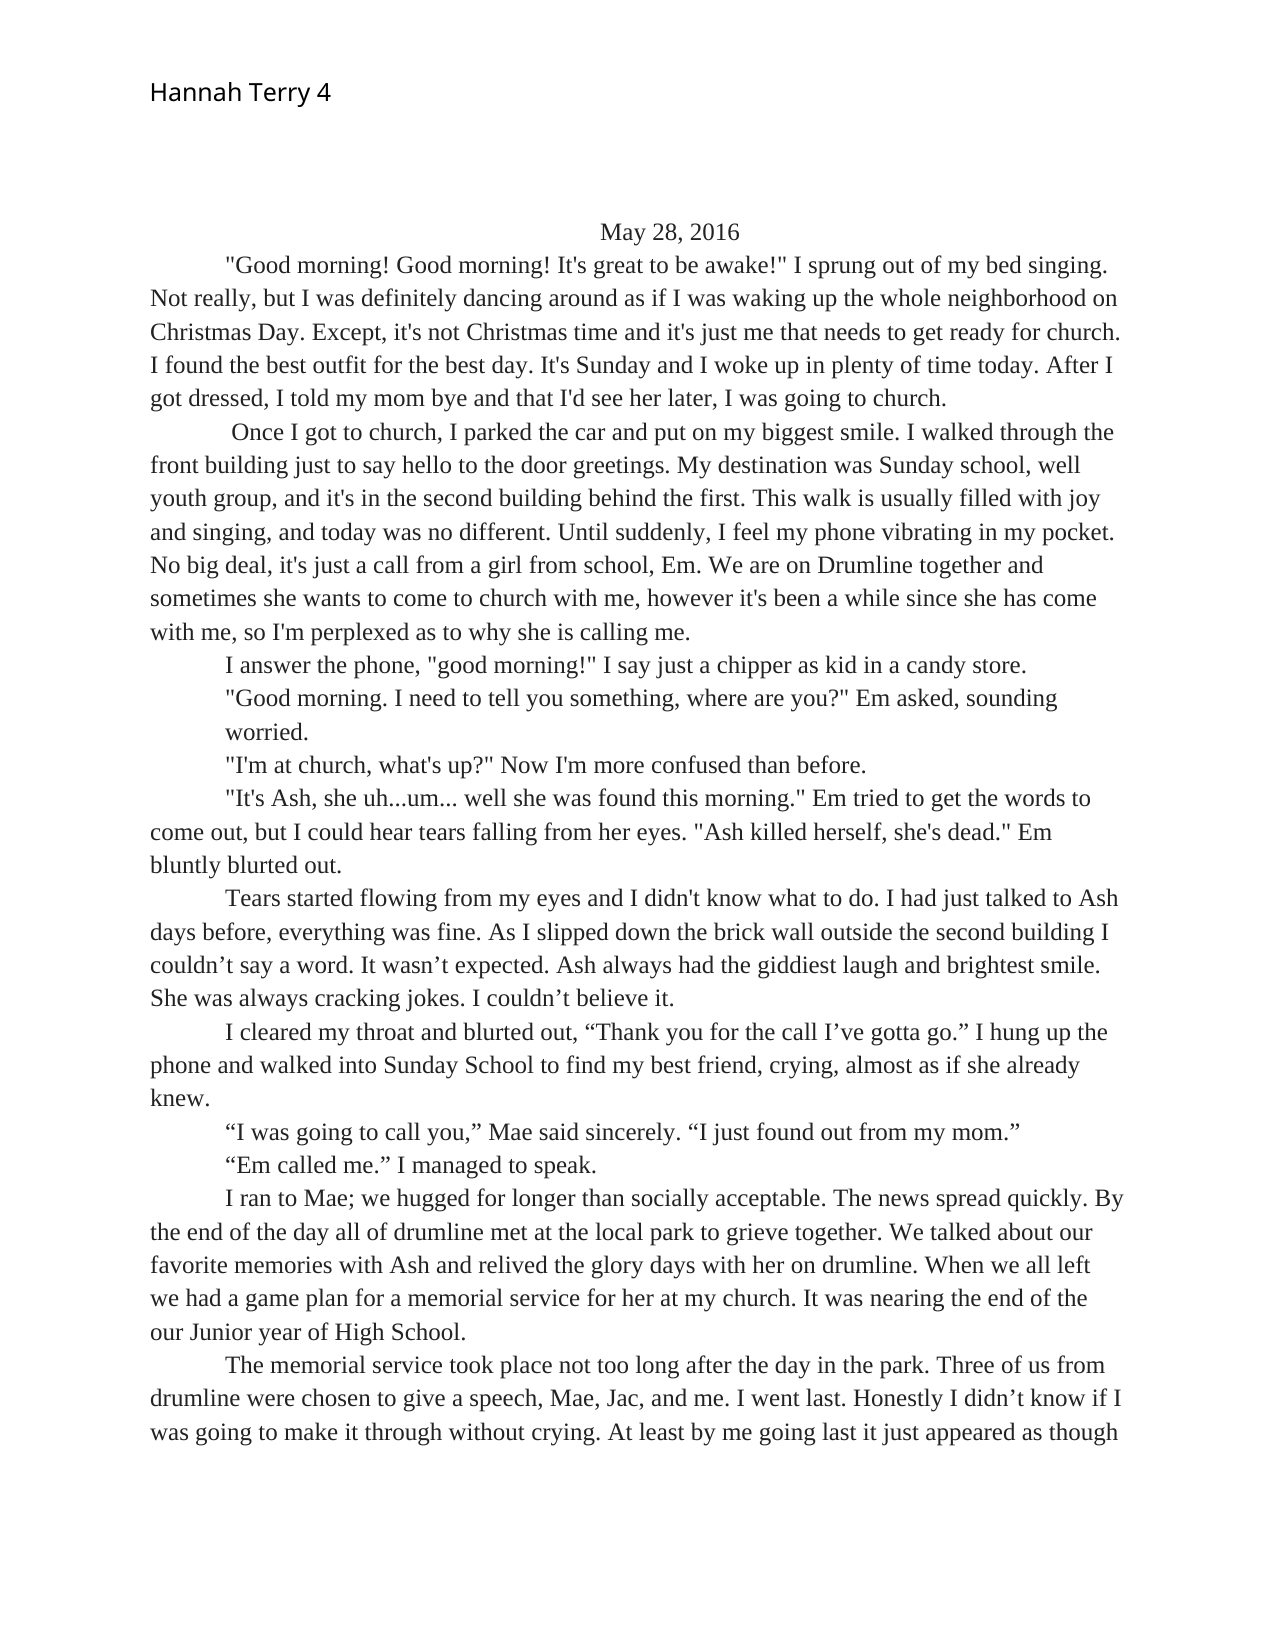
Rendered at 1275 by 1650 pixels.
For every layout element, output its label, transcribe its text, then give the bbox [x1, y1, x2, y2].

text "It's Ash, she uh...um... well she was found this morning." Em tried to get the words to come out, but I could hear tears falling from her eyes. "Ash killed herself, she's dead." Em bluntly blurted out. [150, 783, 1125, 879]
text “Em called me.” I managed to speak. [150, 1150, 1125, 1179]
text Once I got to church, I parked the car and put on my biggest smile. I walked through the front building just to say hello to the door greetings. My destination was Sunday school, well youth group, and it's in the second building behind the first. This walk is usually filled with joy and singing, and today was no different. Until suddenly, I feel my phone vibrating in my pocket. No big deal, it's just a call from a girl from school, Em. We are on Drumline together and sometimes she wants to come to church with me, however it's been a while since she has come with me, so I'm perplexed as to why she is calling me. [150, 417, 1125, 645]
text “I was going to call you,” Mae said sincerely. “I just found out from my mom.” [150, 1117, 1125, 1145]
text I ran to Mae; we hugged for longer than socially acceptable. The news spread quickly. By the end of the day all of drumline met at the local park to grieve together. We talked about our favorite memories with Ash and relived the glory days with her on drumline. When we all left we had a game plan for a memorial service for her at my church. It was nearing the end of the our Junior year of High School. [150, 1183, 1125, 1345]
text "Good morning! Good morning! It's great to be awake!" I sprung out of my bed singing. Not really, but I was definitely dancing around as if I was waking up the whole neighborhood on Christmas Day. Except, it's not Christmas time and it's just me that needs to get ready for church. I found the best outfit for the best day. It's Sunday and I woke up in plenty of time today. After I got dressed, I told my mom bye and that I'd see her later, I was going to church. [150, 250, 1125, 412]
text May 28, 2016 [525, 217, 1125, 245]
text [150, 1350, 1125, 1445]
text I answer the phone, "good morning!" I say just a chipper as kid in a candy store. "Good morning. I need to tell you something, where are you?" Em asked, sounding worried. "I'm at church, what's up?" Now I'm more confused than before. [225, 650, 1125, 779]
text I cleared my throat and blurted out, “Thank you for the call I’ve gotta go.” I hung up the phone and walked into Sunday School to find my best friend, crying, almost as if she already knew. [150, 1017, 1125, 1112]
text Tears started flowing from my eyes and I didn't know what to do. I had just talked to Ash days before, everything was fine. As I slipped down the brick wall outside the second building I couldn’t say a word. It wasn’t expected. Ash always had the giddiest laugh and brightest smile. She was always cracking jokes. I couldn’t believe it. [150, 883, 1125, 1012]
